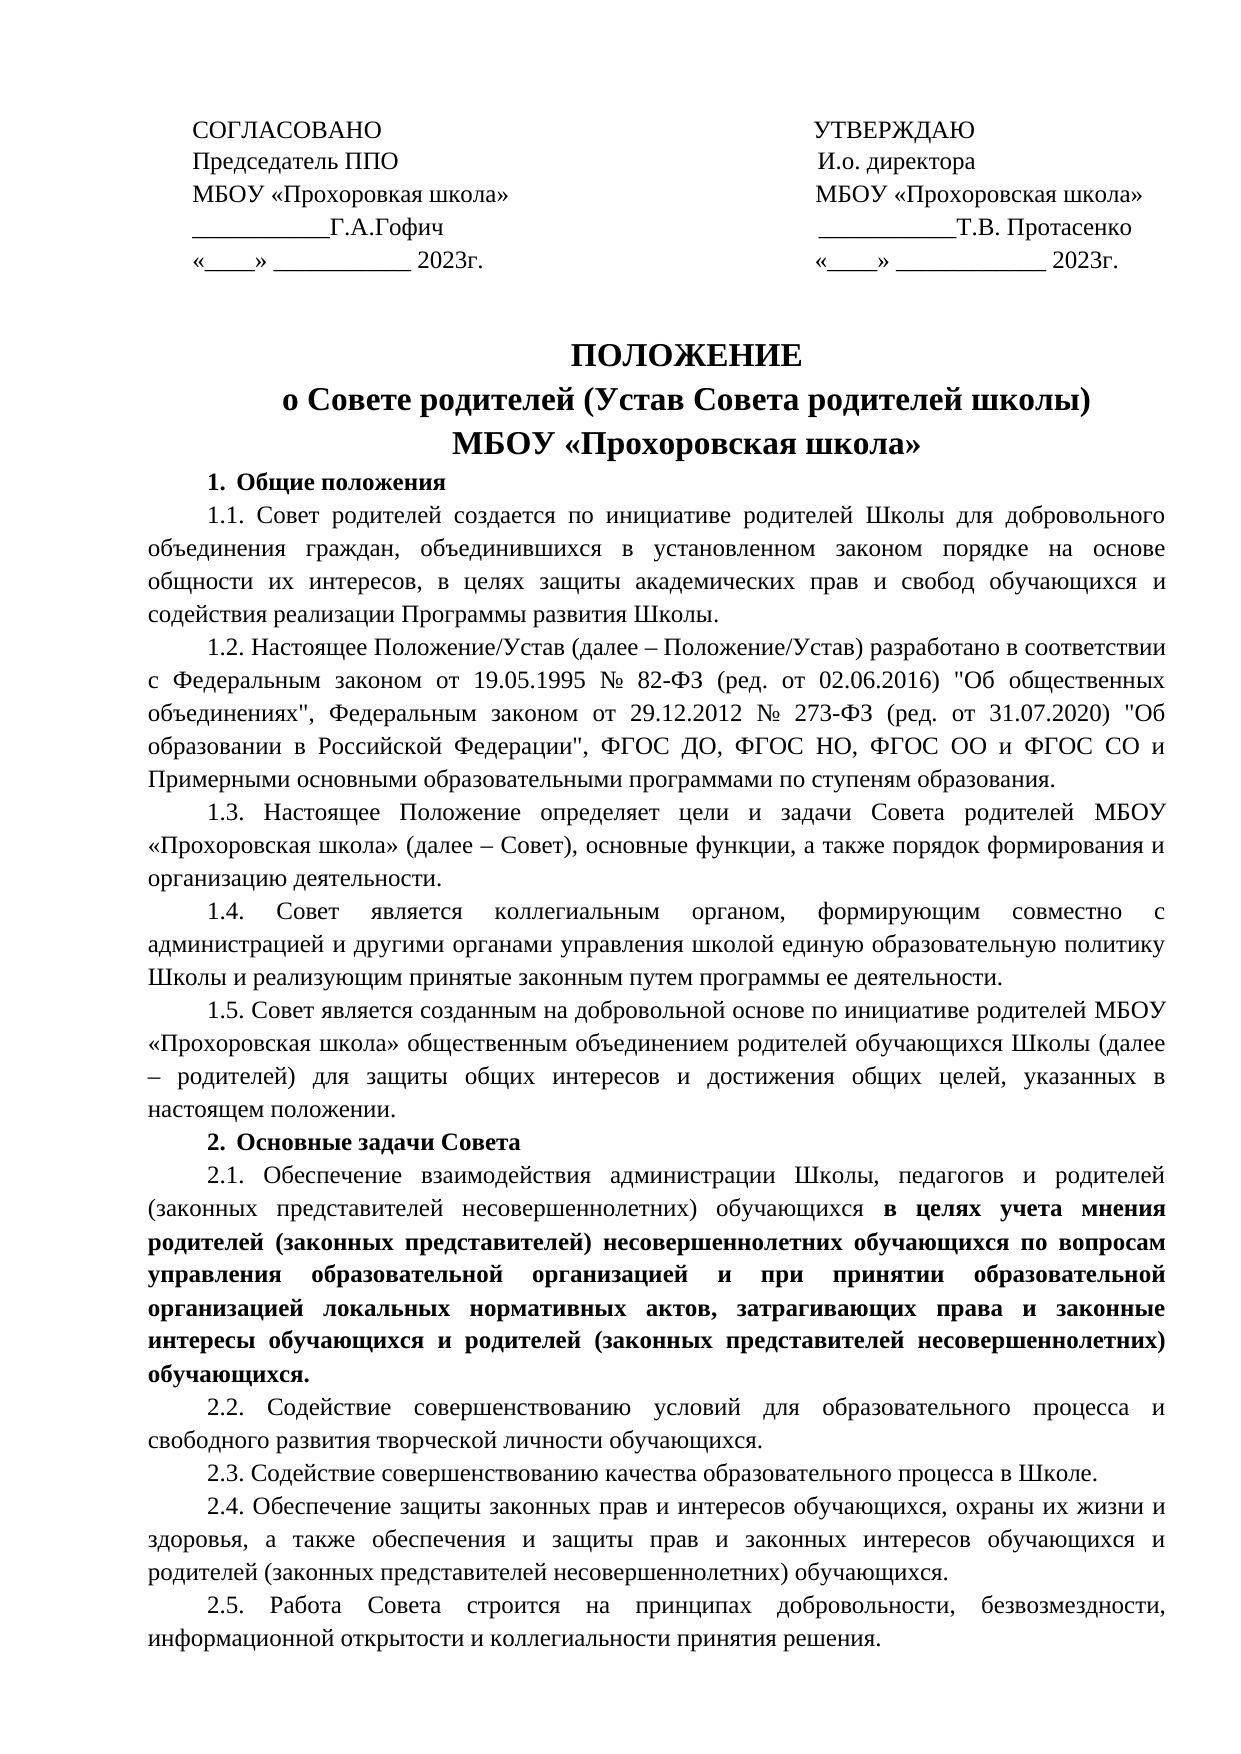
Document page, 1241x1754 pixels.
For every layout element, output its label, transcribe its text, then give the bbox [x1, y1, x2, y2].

text «____» ___________ 2023г. «____» ____________ 2023г. [148, 245, 1154, 274]
text МБОУ «Прохоровкая школа» МБОУ «Прохоровская школа» [148, 179, 1154, 208]
text ПОЛОЖЕНИЕ [148, 335, 1166, 373]
text 2.1. Обеспечение взаимодействия администрации Школы, педагогов и родителей (законных представителей несовершеннолетних) обучающихся в целях учета мнения родителей (законных представителей) несовершеннолетних обучающихся по вопросам управления образовательной организацией и при принятии образовательной организацией локальных нормативных актов, затрагивающих права и законные интересы обучающихся и родителей (законных представителей несовершеннолетних) обучающихся. [148, 1161, 1166, 1387]
text 2.5. Работа Совета строится на принципах добровольности, безвозмездности, информационной открытости и коллегиальности принятия решения. [148, 1590, 1166, 1652]
text 1.2. Настоящее Положение/Устав (далее – Положение/Устав) разработано в соответствии с Федеральным законом от 19.05.1995 № 82-ФЗ (ред. от 02.06.2016) "Об общественных объединениях", Федеральным законом от 29.12.2012 № 273-ФЗ (ред. от 31.07.2020) "Об образовании в Российской Федерации", ФГОС ДО, ФГОС НО, ФГОС ОО и ФГОС СО и Примерными основными образовательными программами по ступеням образования. [148, 632, 1166, 793]
text 2.2. Содействие совершенствованию условий для образовательного процесса и свободного развития творческой личности обучающихся. [148, 1392, 1166, 1453]
text СОГЛАСОВАНО УТВЕРЖДАЮ [148, 115, 1154, 144]
text ___________Г.А.Гофич ___________Т.В. Протасенко [148, 212, 1154, 241]
text 1.4. Совет является коллегиальным органом, формирующим совместно с администрацией и другими органами управления школой единую образовательную политику Школы и реализующим принятые законным путем программы ее деятельности. [148, 896, 1166, 991]
list Основные задачи Совета [148, 1127, 1166, 1156]
text Председатель ППО И.о. директора [148, 146, 1154, 175]
text 1.5. Совет является созданным на добровольной основе по инициативе родителей МБОУ «Прохоровская школа» общественным объединением родителей обучающихся Школы (далее – родителей) для защиты общих интересов и достижения общих целей, указанных в настоящем положении. [148, 995, 1166, 1123]
text 1.3. Настоящее Положение определяет цели и задачи Совета родителей МБОУ «Прохоровская школа» (далее – Совет), основные функции, а также порядок формирования и организацию деятельности. [148, 797, 1166, 892]
text МБОУ «Прохоровская школа» [148, 423, 1166, 461]
text 1.1. Совет родителей создается по инициативе родителей Школы для добровольного объединения граждан, объединившихся в установленном законом порядке на основе общности их интересов, в целях защиты академических прав и свобод обучающихся и содействия реализации Программы развития Школы. [148, 500, 1166, 628]
text о Совете родителей (Устав Совета родителей школы) [148, 379, 1166, 417]
list Общие положения [148, 467, 1166, 496]
text 2.3. Содействие совершенствованию качества образовательного процесса в Школе. [148, 1458, 1166, 1486]
text 2.4. Обеспечение защиты законных прав и интересов обучающихся, охраны их жизни и здоровья, а также обеспечения и защиты прав и законных интересов обучающихся и родителей (законных представителей несовершеннолетних) обучающихся. [148, 1491, 1166, 1586]
